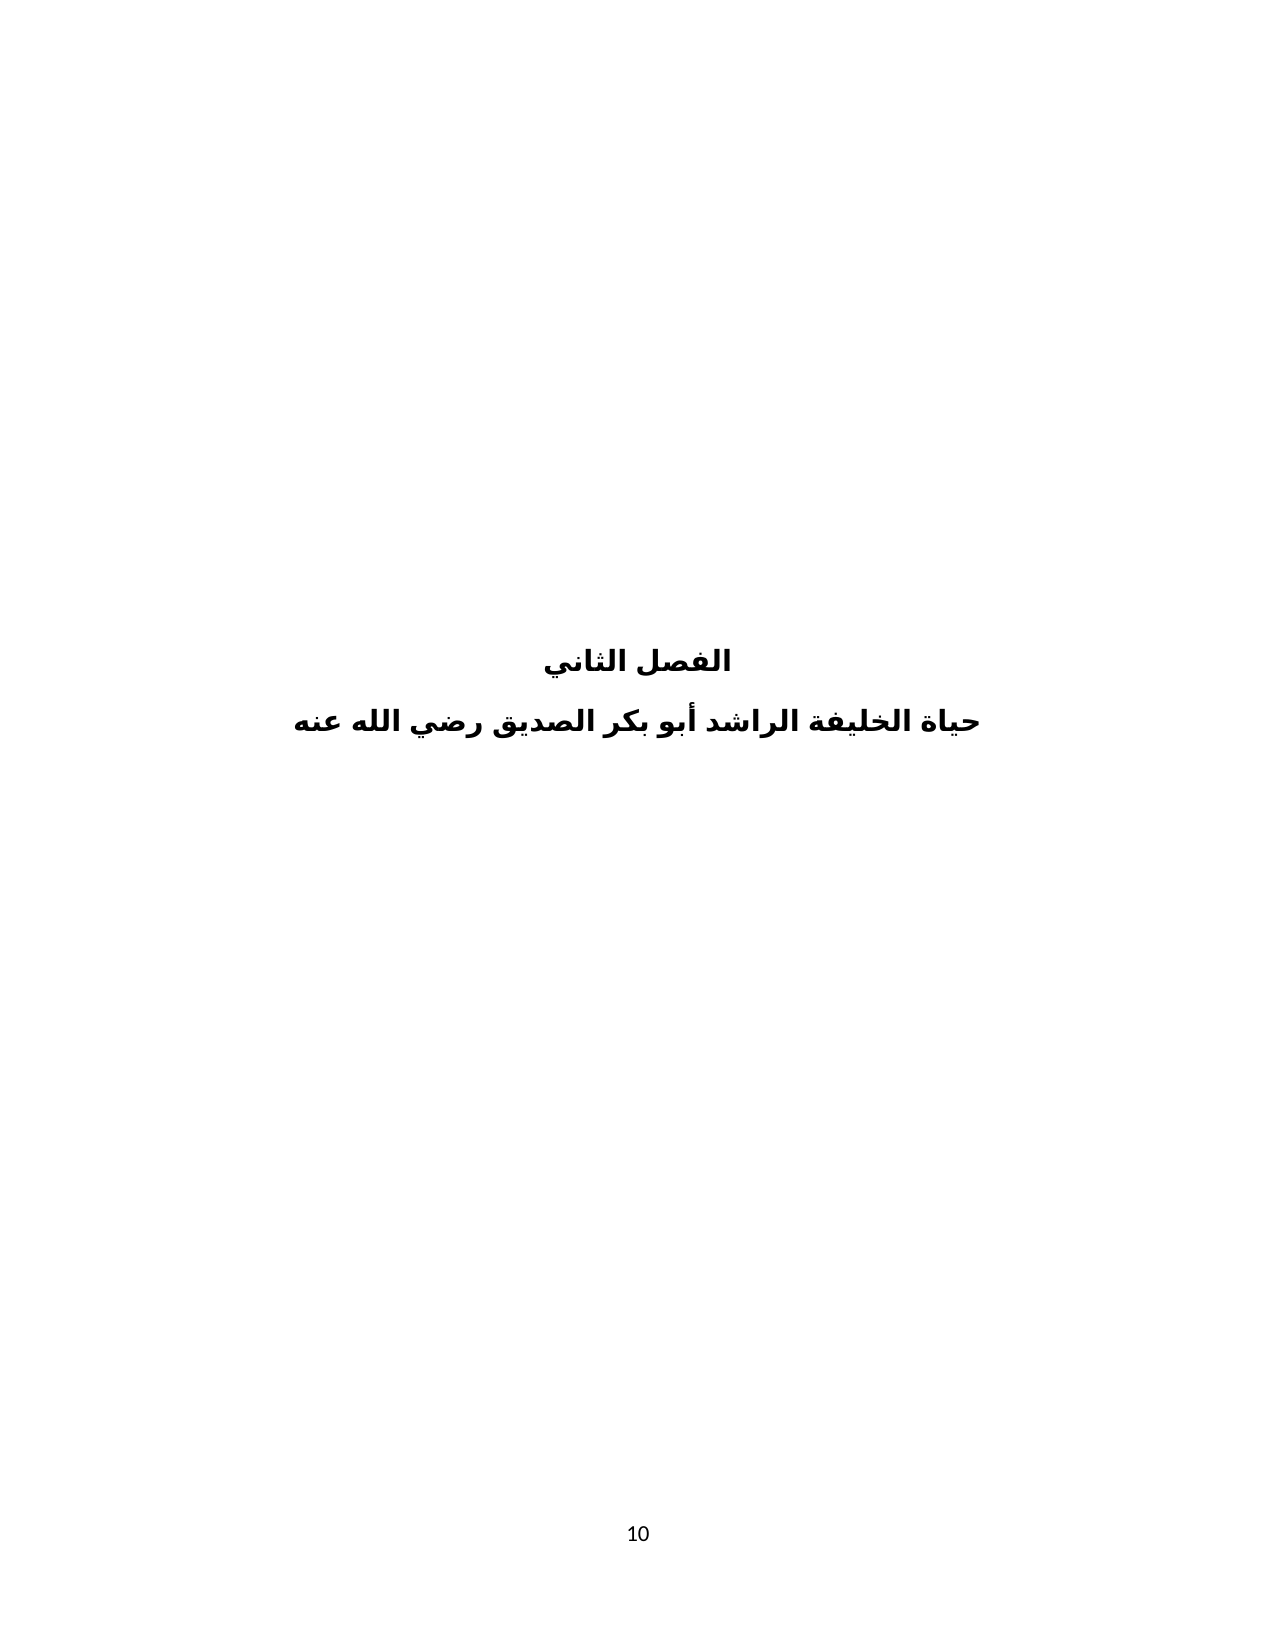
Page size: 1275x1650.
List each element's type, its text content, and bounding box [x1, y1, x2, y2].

text الفصل الثاني [187, 644, 1088, 678]
text حياة الخليفة الراشد أبو بكر الصديق رضي الله عنه [187, 703, 1088, 737]
